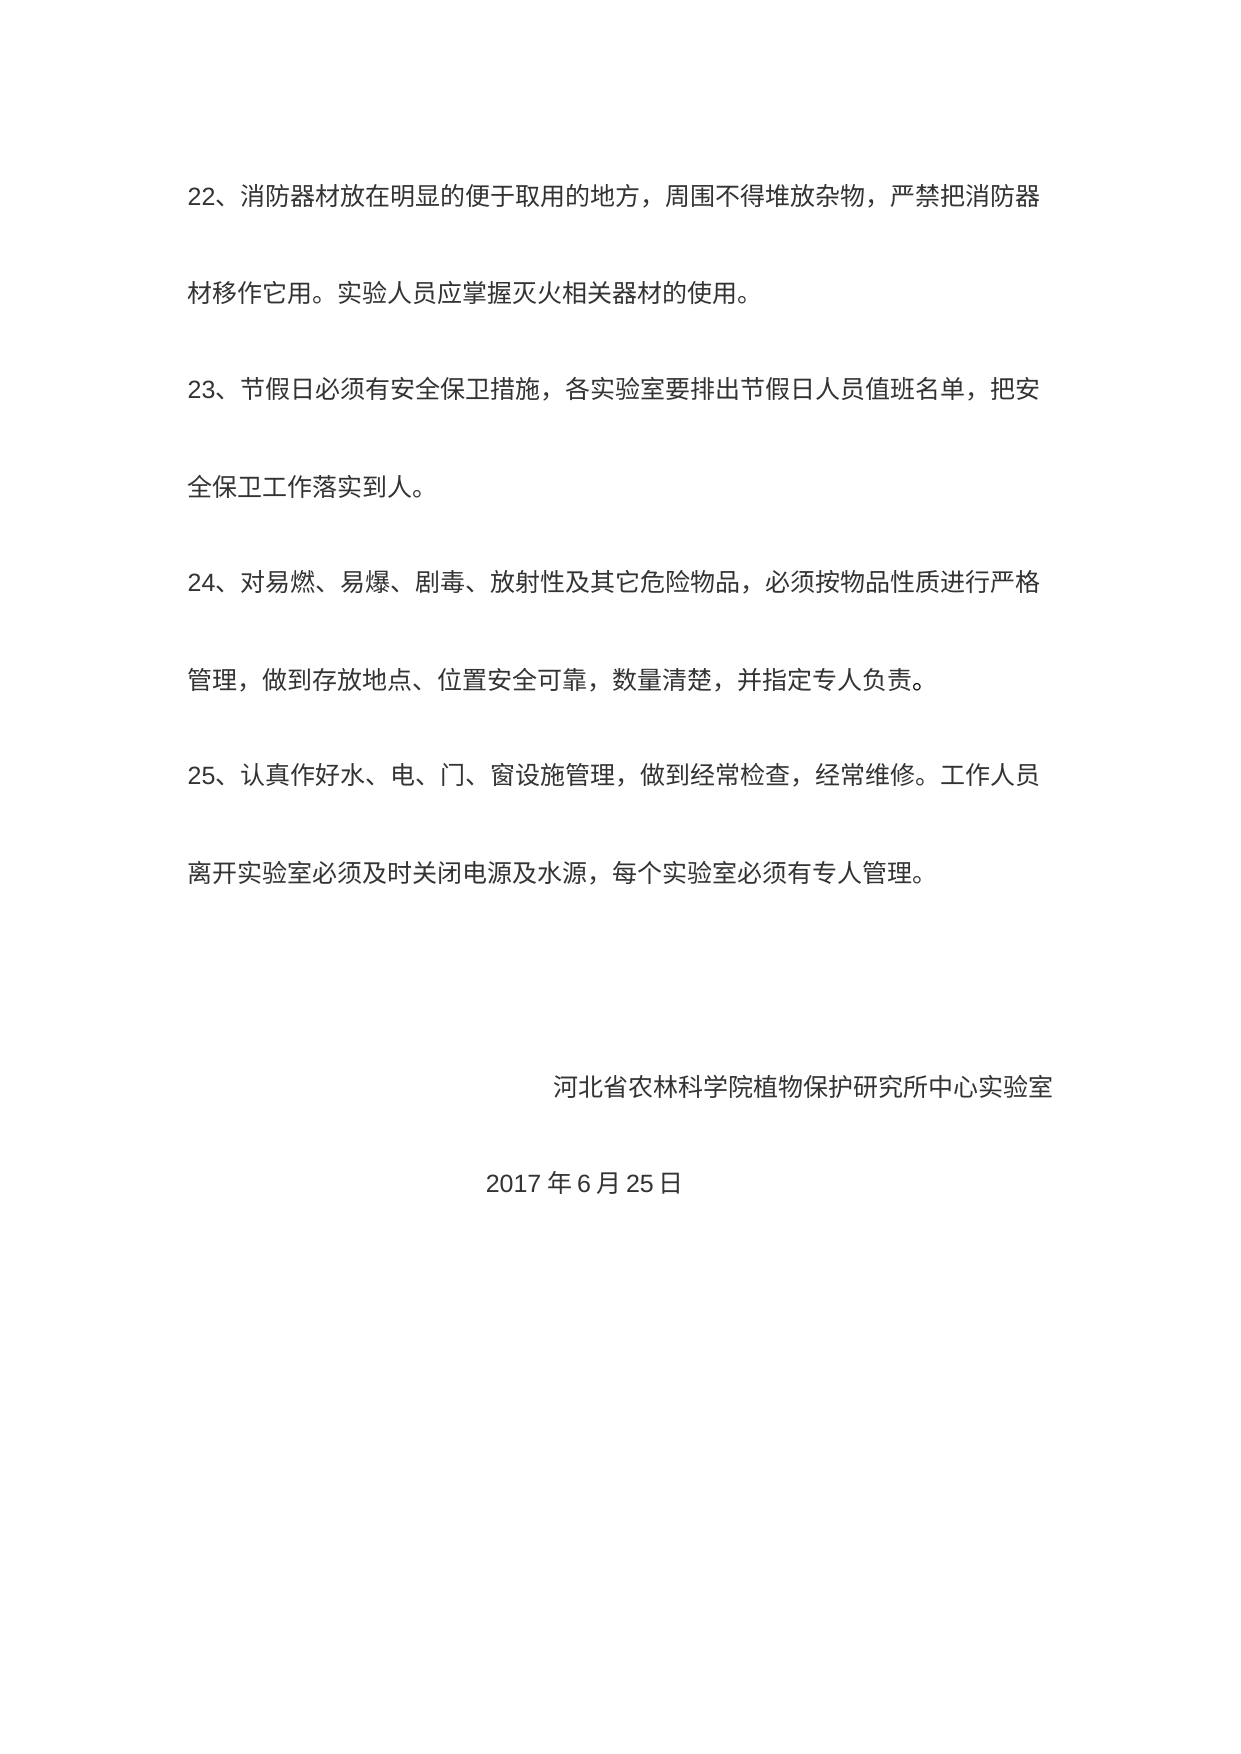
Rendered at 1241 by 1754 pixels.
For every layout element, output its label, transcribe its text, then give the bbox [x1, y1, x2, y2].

text 2017年6月25日 [187, 1149, 1053, 1214]
text 25、认真作好水、电、门、窗设施管理，做到经常检查，经常维修。工作人员离开实验室必须及时关闭电源及水源，每个实验室必须有专人管理。 [187, 741, 1053, 904]
text 22、消防器材放在明显的便于取用的地方，周围不得堆放杂物，严禁把消防器材移作它用。实验人员应掌握灭火相关器材的使用。 [187, 162, 1053, 324]
text 23、节假日必须有安全保卫措施，各实验室要排出节假日人员值班名单，把安全保卫工作落实到人。 [187, 355, 1053, 518]
text 24、对易燃、易爆、剧毒、放射性及其它危险物品，必须按物品性质进行严格管理，做到存放地点、位置安全可靠，数量清楚，并指定专人负责。 [187, 548, 1053, 711]
text 河北省农林科学院植物保护研究所中心实验室 [187, 1053, 1053, 1118]
